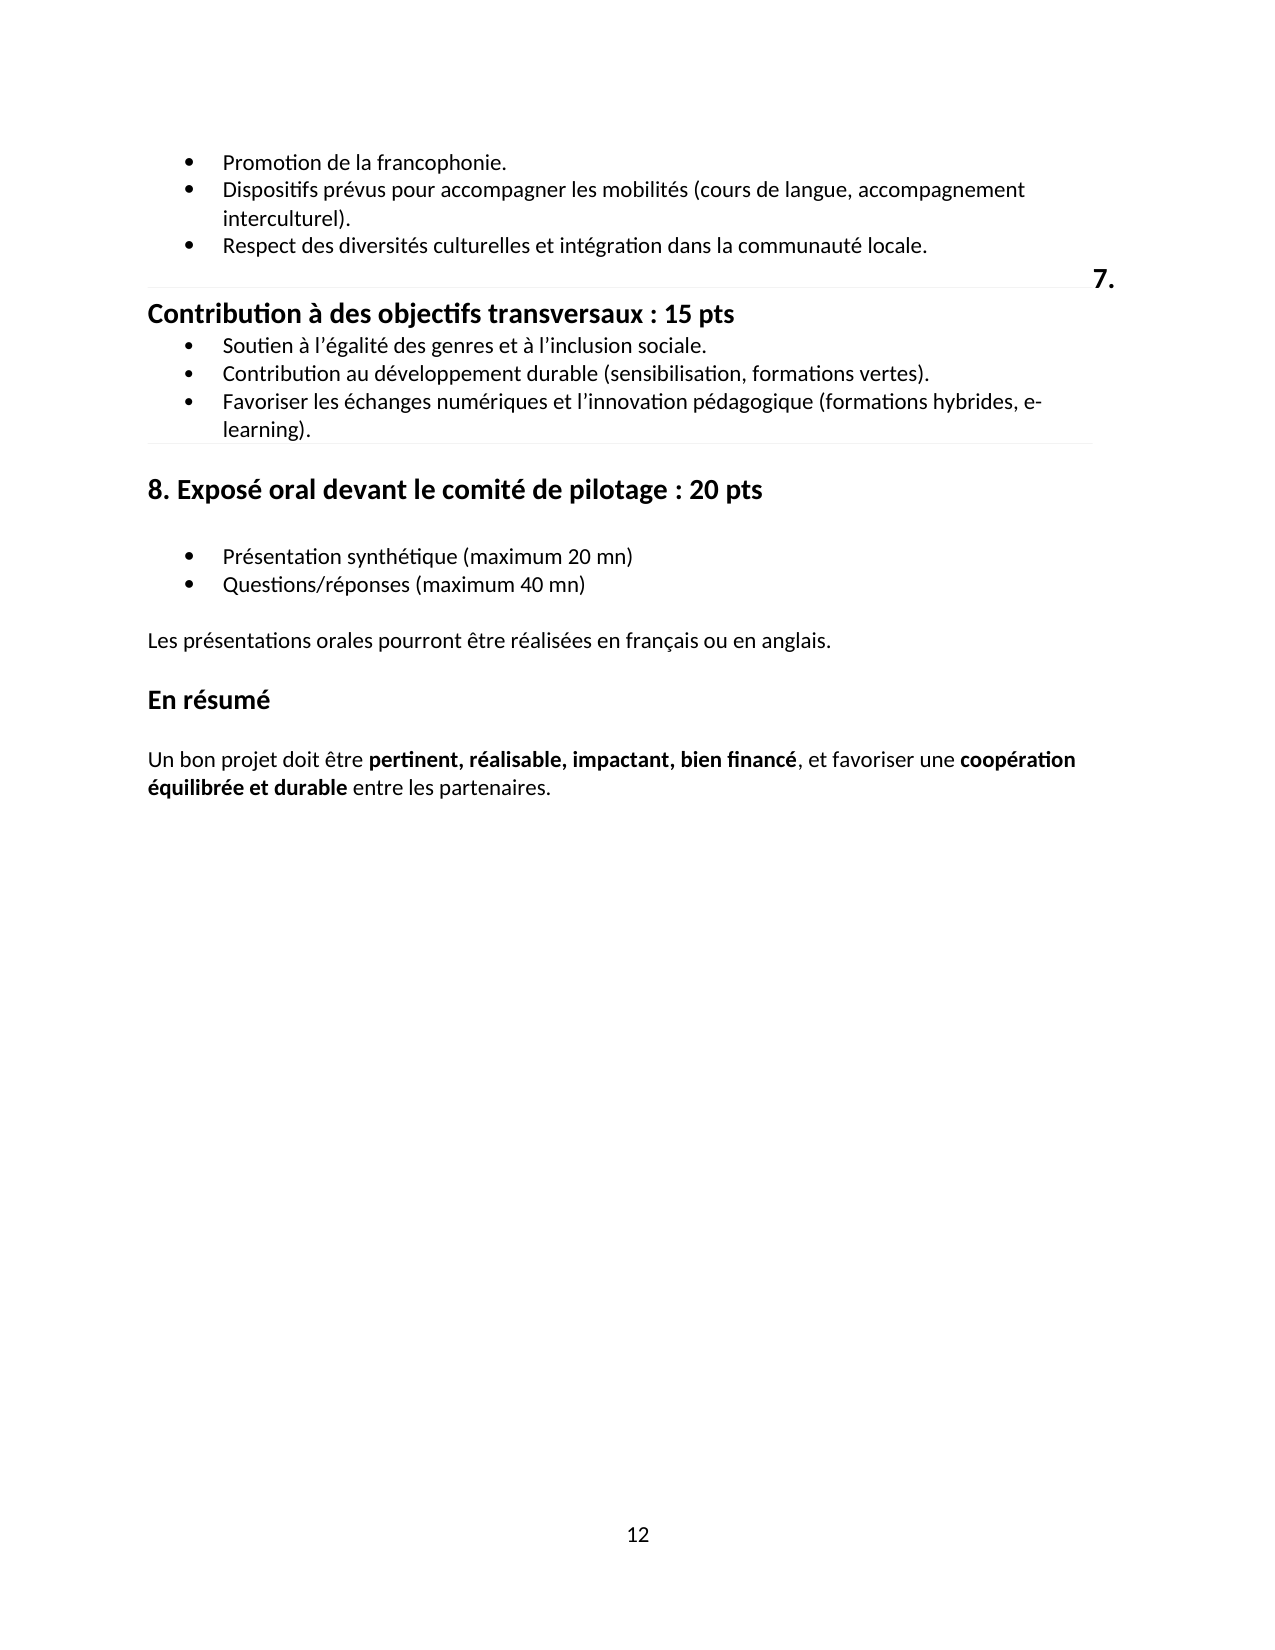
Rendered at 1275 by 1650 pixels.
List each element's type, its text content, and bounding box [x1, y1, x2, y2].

list Favoriser les échanges numériques et l’innovation pédagogique (formations hybrides, e-learning). [185, 387, 1127, 443]
text Les présentations orales pourront être réalisées en français ou en anglais. [148, 626, 1127, 654]
text En résumé [148, 682, 1127, 717]
list Présentation synthétique (maximum 20 mn) [185, 542, 1127, 570]
text 7. Contribution à des objectifs transversaux : 15 pts [148, 260, 1127, 331]
list Questions/réponses (maximum 40 mn) [185, 570, 1127, 598]
list Dispositifs prévus pour accompagner les mobilités (cours de langue, accompagnement interculturel). [185, 176, 1127, 232]
text 8. Exposé oral devant le comité de pilotage : 20 pts [148, 471, 1127, 507]
list Contribution au développement durable (sensibilisation, formations vertes). [185, 359, 1127, 387]
list Soutien à l’égalité des genres et à l’inclusion sociale. [185, 331, 1127, 359]
list Promotion de la francophonie. [185, 148, 1127, 176]
list Respect des diversités culturelles et intégration dans la communauté locale. [185, 232, 1127, 260]
text Un bon projet doit être pertinent, réalisable, impactant, bien financé, et favoriser une coopération équilibrée et durable entre les partenaires. [148, 745, 1127, 801]
